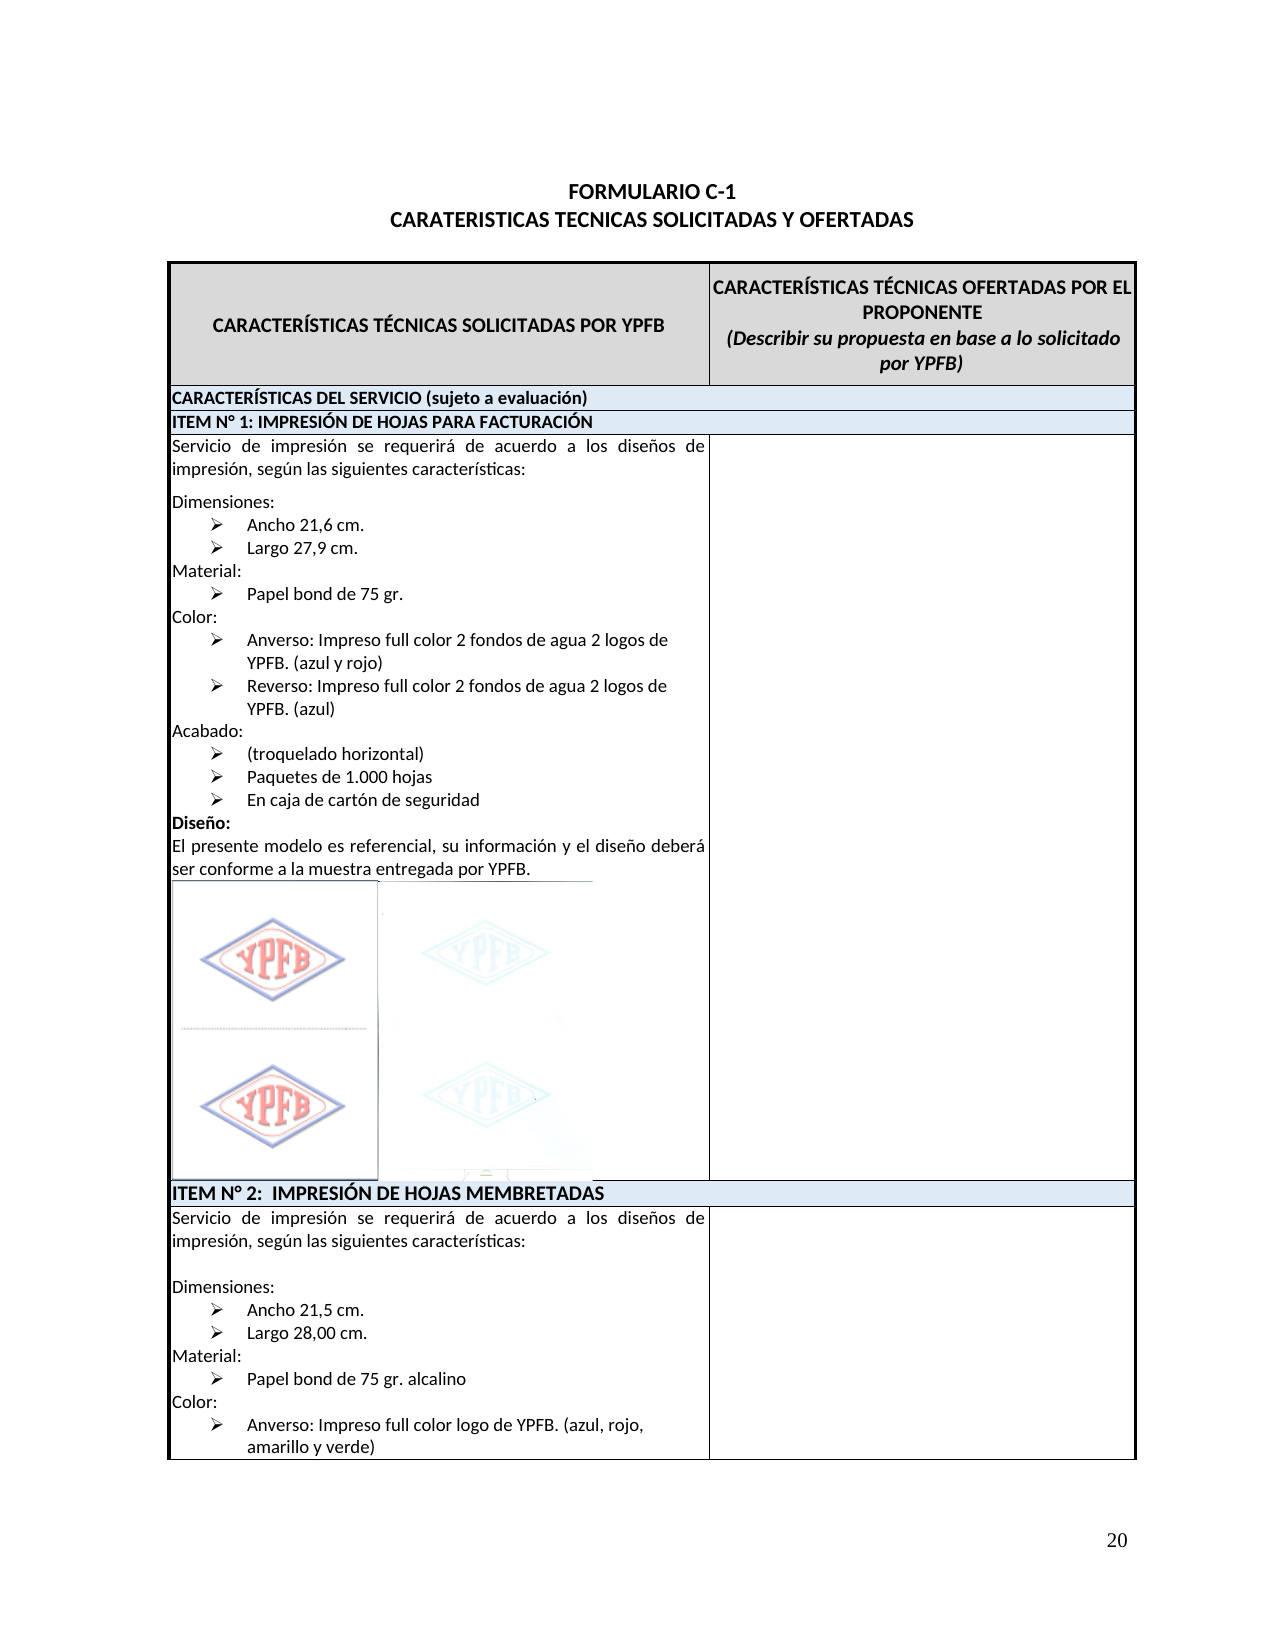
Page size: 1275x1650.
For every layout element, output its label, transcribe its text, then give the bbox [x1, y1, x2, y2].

table_cell [710, 435, 1134, 1180]
table_cell ITEM N° 2: IMPRESIÓN DE HOJAS MEMBRETADAS [171, 1181, 1134, 1206]
table_header CARACTERÍSTICAS TÉCNICAS SOLICITADAS POR YPFB [171, 264, 709, 385]
text FORMULARIO C-1 [177, 177, 1127, 205]
text CARATERISTICAS TECNICAS SOLICITADAS Y OFERTADAS [177, 205, 1127, 233]
table_cell [710, 1207, 1134, 1459]
table_cell CARACTERÍSTICAS DEL SERVICIO (sujeto a evaluación) [171, 386, 1134, 410]
table_cell Servicio de impresión se requerirá de acuerdo a los diseños de impresión, según las siguientes características: Dimensiones: Ancho 21,6 cm. Largo 27,9 cm. Material: Papel bond de 75 gr. Color: Anverso: Impreso full color 2 fondos de agua 2 logos de YPFB. (azul y rojo) Reverso: Impreso full color 2 fondos de agua 2 logos de YPFB. (azul) Acabado: (troquelado horizontal) Paquetes de 1.000 hojas En caja de cartón de seguridad Diseño: El presente modelo es referencial, su información y el diseño deberá ser conforme a la muestra entregada por YPFB. [171, 435, 709, 1180]
table_cell ITEM N° 1: IMPRESIÓN DE HOJAS PARA FACTURACIÓN [171, 411, 1134, 434]
table_header CARACTERÍSTICAS TÉCNICAS OFERTADAS POR EL PROPONENTE (Describir su propuesta en base a lo solicitado por YPFB) [710, 264, 1134, 385]
picture [171, 880, 378, 1181]
